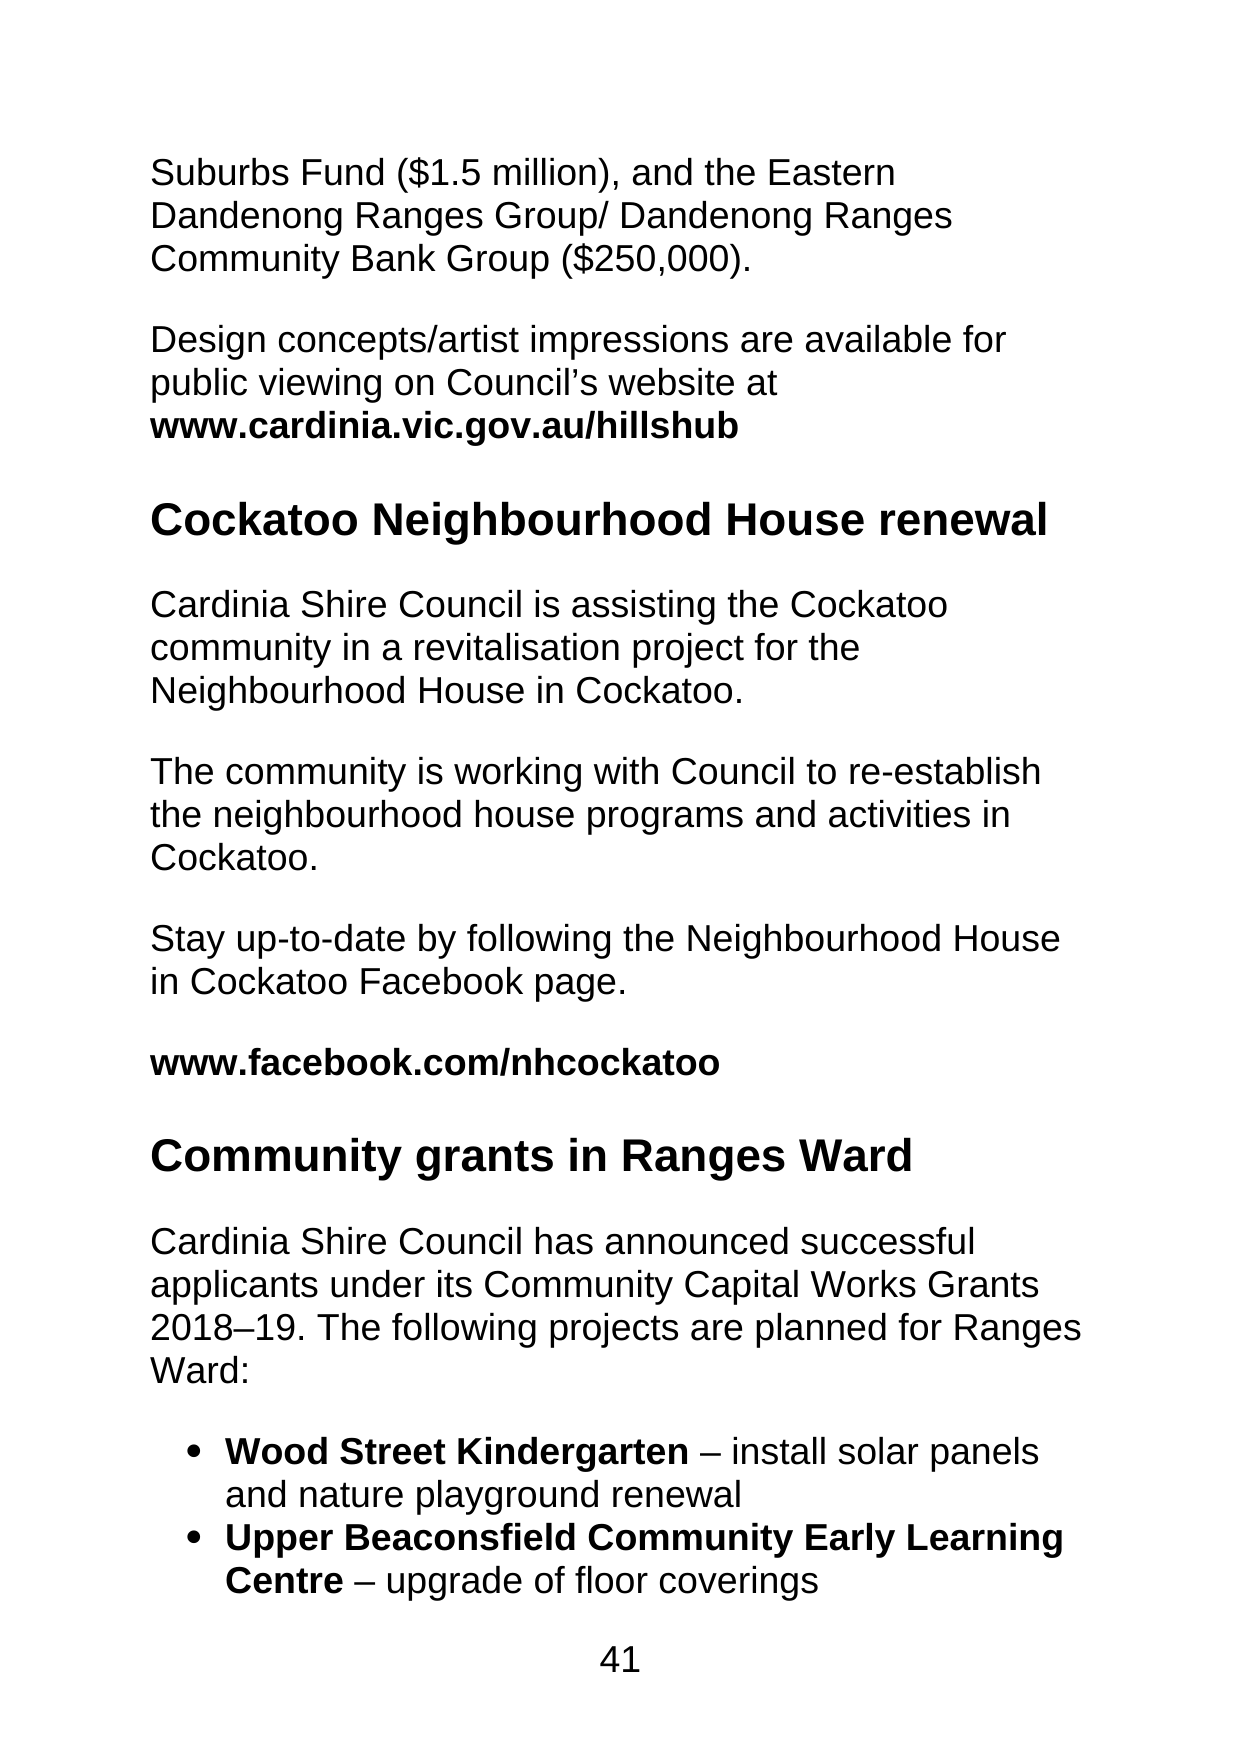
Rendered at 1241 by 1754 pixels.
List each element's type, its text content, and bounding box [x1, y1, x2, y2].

text Cardinia Shire Council has announced successful applicants under its Community Capital Works Grants 2018–19. The following projects are planned for Ranges Ward: [150, 1219, 1090, 1391]
list Upper Beaconsfield Community Early Learning Centre – upgrade of floor coverings [187, 1515, 1090, 1602]
text Design concepts/artist impressions are available for public viewing on Council’s website at www.cardinia.vic.gov.au/hillshub [150, 317, 1090, 446]
text The community is working with Council to re-establish the neighbourhood house programs and activities in Cockatoo. [150, 749, 1090, 878]
list Wood Street Kindergarten – install solar panels and nature playground renewal [187, 1429, 1090, 1515]
text Stay up-to-date by following the Neighbourhood House in Cockatoo Facebook page. [150, 916, 1090, 1002]
subtitle Community grants in Ranges Ward [150, 1129, 1090, 1181]
subtitle Cockatoo Neighbourhood House renewal [150, 492, 1090, 545]
text Cardinia Shire Council is assisting the Cockatoo community in a revitalisation project for the Neighbourhood House in Cockatoo. [150, 582, 1090, 712]
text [150, 150, 1090, 279]
text www.facebook.com/nhcockatoo [150, 1040, 1090, 1083]
